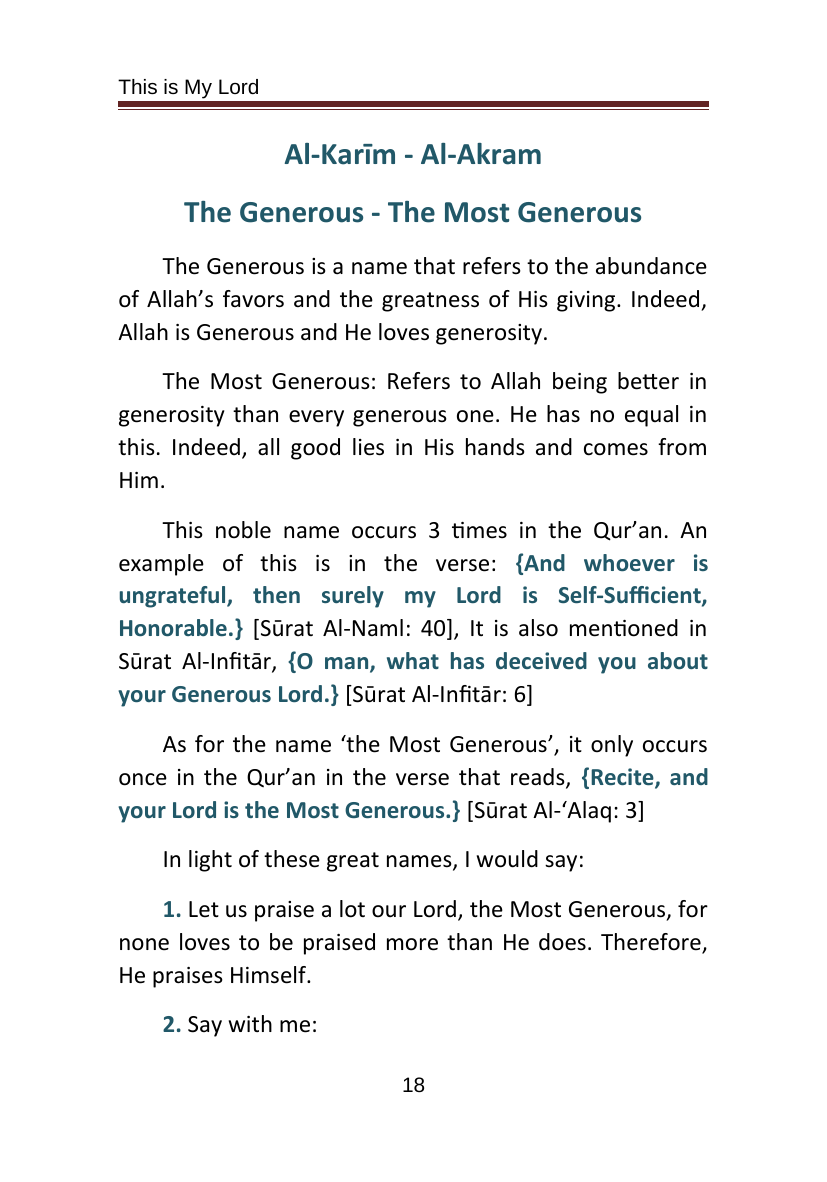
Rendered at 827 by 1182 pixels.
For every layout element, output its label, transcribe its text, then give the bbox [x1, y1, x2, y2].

text Al-Karīm - Al-Akram [118, 134, 709, 172]
text The Most Generous: Refers to Allah being better in generosity than every generous one. He has no equal in this. Indeed, all good lies in His hands and comes from Him. [118, 365, 709, 495]
text In light of these great names, I would say: [118, 843, 709, 874]
text The Generous is a name that refers to the abundance of Allah’s favors and the greatness of His giving. Indeed, Allah is Generous and He loves generosity. [118, 250, 709, 346]
text 1. Let us praise a lot our Lord, the Most Generous, for none loves to be praised more than He does. Therefore, He praises Himself. [118, 893, 709, 989]
text 2. Say with me: [118, 1008, 709, 1039]
text As for the name ‘the Most Generous’, it only occurs once in the Qur’an in the verse that reads, {Recite, and your Lord is the Most Generous.} [Sūrat Al-‘Alaq: 3] [118, 728, 709, 824]
subtitle The Generous - The Most Generous [118, 192, 709, 230]
text This noble name occurs 3 times in the Qur’an. An example of this is in the verse: {And whoever is ungrateful, then surely my Lord is Self-Sufficient, Honorable.} [Sūrat Al-Naml: 40], It is also mentioned in Sūrat Al-Infitār, {O man, what has deceived you about your Generous Lord.} [Sūrat Al-Infitār: 6] [118, 514, 709, 709]
